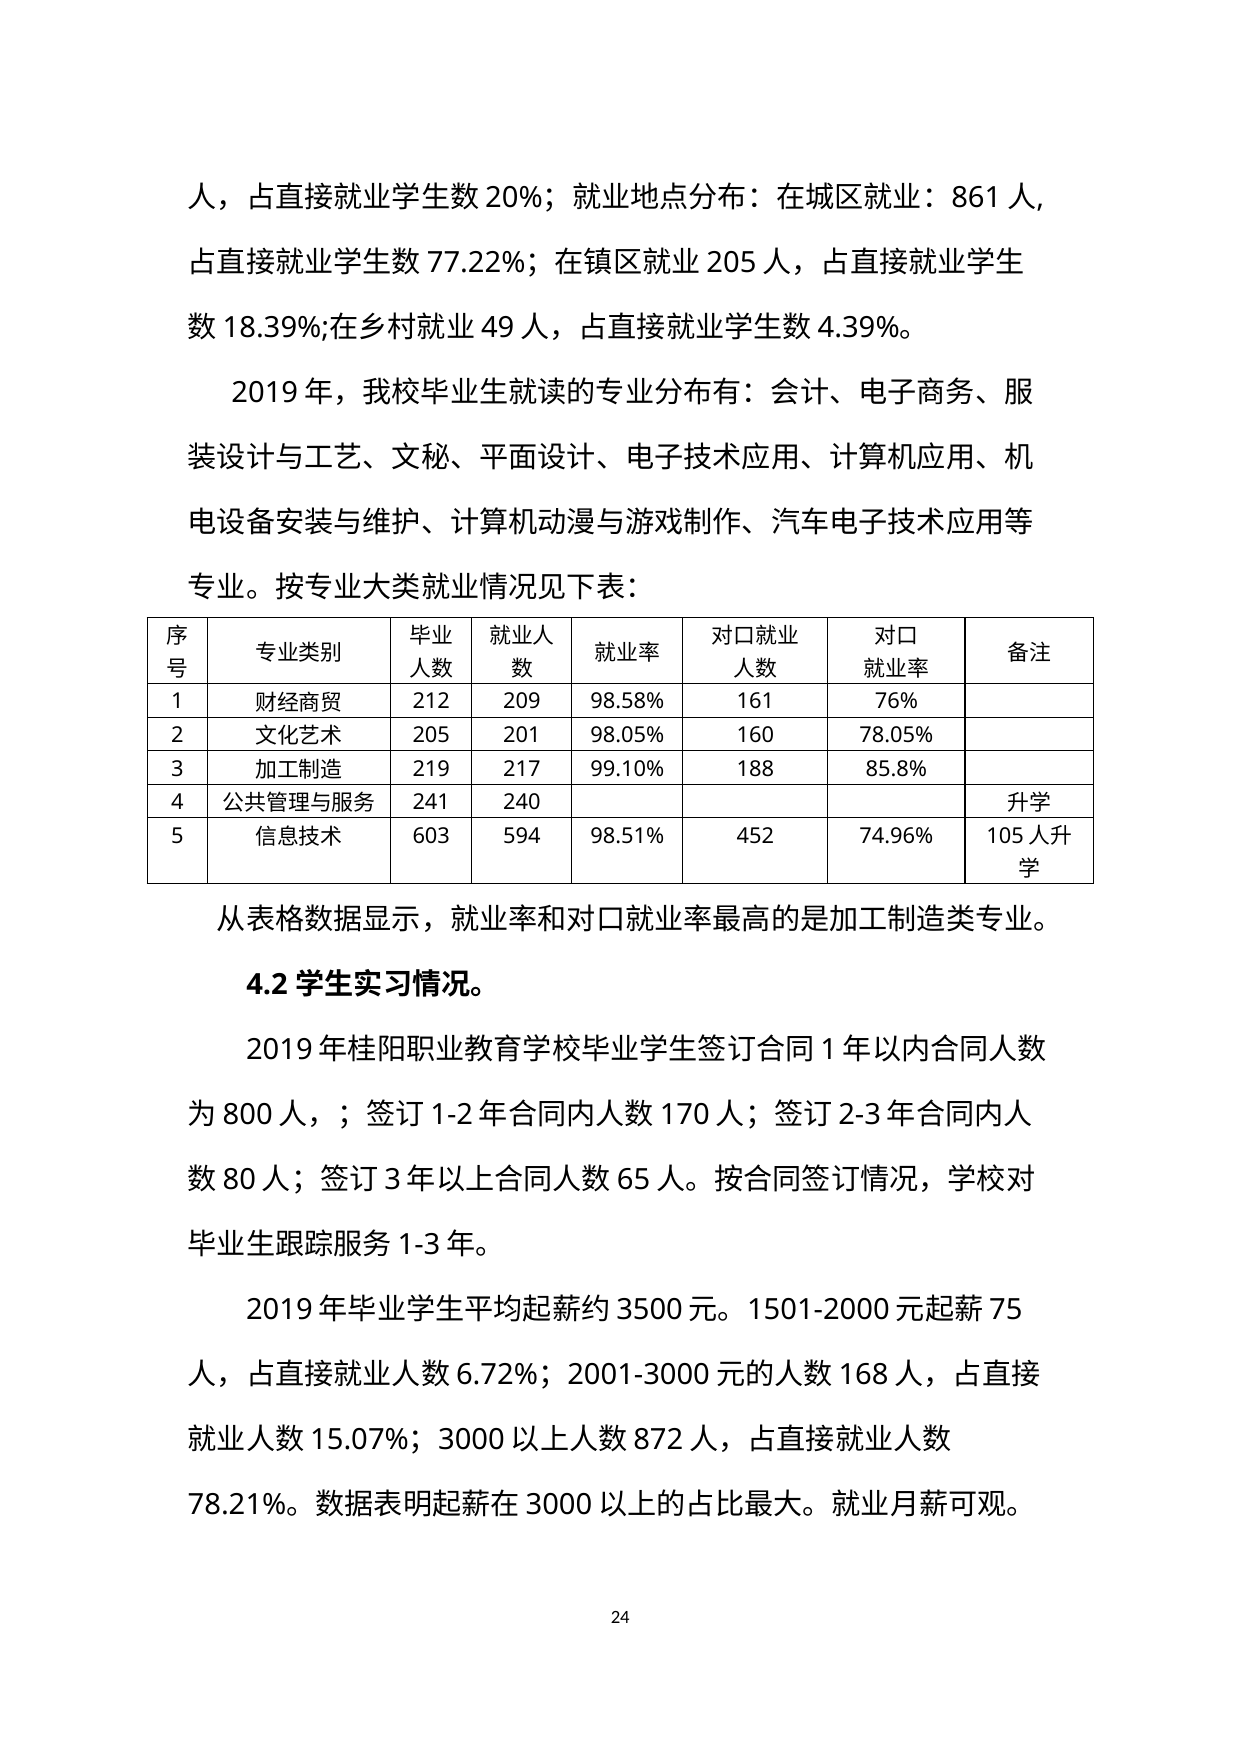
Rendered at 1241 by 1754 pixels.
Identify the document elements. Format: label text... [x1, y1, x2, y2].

table_cell 188 [683, 751, 827, 784]
table_cell 98.05% [572, 718, 682, 750]
table_cell 594 [472, 818, 571, 883]
table_cell 161 [683, 684, 827, 717]
table_cell 212 [391, 684, 471, 717]
table_header 专业类别 [208, 618, 390, 683]
table_cell 240 [472, 785, 571, 817]
table_cell 文化艺术 [208, 718, 390, 750]
table_cell 105人升学 [966, 818, 1093, 883]
table_cell 2 [148, 718, 207, 750]
table_cell 205 [391, 718, 471, 750]
table_cell 78.05% [828, 718, 964, 750]
table_cell 升学 [966, 785, 1093, 817]
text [187, 162, 1053, 357]
table_header 对口 就业率 [828, 618, 964, 683]
table_header 序号 [148, 618, 207, 683]
table_cell 452 [683, 818, 827, 883]
table_header 就业人数 [472, 618, 571, 683]
table_cell [683, 785, 827, 817]
table_cell 603 [391, 818, 471, 883]
text 从表格数据显示，就业率和对口就业率最高的是加工制造类专业。 [187, 884, 1053, 949]
text 2019年毕业学生平均起薪约3500元。1501-2000元起薪75人，占直接就业人数6.72%；2001-3000元的人数168人，占直接就业人数15.07%；3000以上人数872人，占直接就业人数78.21%。数据表明起薪在3000以上的占比最大。就业月薪可观。 [187, 1274, 1053, 1534]
table_header 就业率 [572, 618, 682, 683]
table_cell 98.51% [572, 818, 682, 883]
table_cell 219 [391, 751, 471, 784]
table_cell 公共管理与服务 [208, 785, 390, 817]
table_cell 1 [148, 684, 207, 717]
table_cell 241 [391, 785, 471, 817]
table_cell 160 [683, 718, 827, 750]
table_cell [966, 718, 1093, 750]
table_cell 209 [472, 684, 571, 717]
table_header 对口就业 人数 [683, 618, 827, 683]
table_cell 5 [148, 818, 207, 883]
table_cell 217 [472, 751, 571, 784]
text 4.2 学生实习情况。 [187, 949, 1053, 1014]
table_cell 99.10% [572, 751, 682, 784]
table_cell 85.8% [828, 751, 964, 784]
text 2019年桂阳职业教育学校毕业学生签订合同1年以内合同人数为800人，；签订1-2年合同内人数170人；签订2-3年合同内人数80人；签订3年以上合同人数65人。按合同签订情况，学校对毕业生跟踪服务1-3年。 [187, 1014, 1053, 1274]
table_cell 201 [472, 718, 571, 750]
table_cell 76% [828, 684, 964, 717]
table_cell [966, 684, 1093, 717]
table_cell [572, 785, 682, 817]
text 2019年，我校毕业生就读的专业分布有：会计、电子商务、服装设计与工艺、文秘、平面设计、电子技术应用、计算机应用、机电设备安装与维护、计算机动漫与游戏制作、汽车电子技术应用等专业。按专业大类就业情况见下表： [187, 357, 1053, 617]
table_cell 4 [148, 785, 207, 817]
table_header 备注 [966, 618, 1093, 683]
table_cell [966, 751, 1093, 784]
table_cell [828, 785, 964, 817]
table_cell 98.58% [572, 684, 682, 717]
table_cell 加工制造 [208, 751, 390, 784]
table_cell 74.96% [828, 818, 964, 883]
table_cell 财经商贸 [208, 684, 390, 717]
table_cell 3 [148, 751, 207, 784]
table_header 毕业人数 [391, 618, 471, 683]
table_cell 信息技术 [208, 818, 390, 883]
